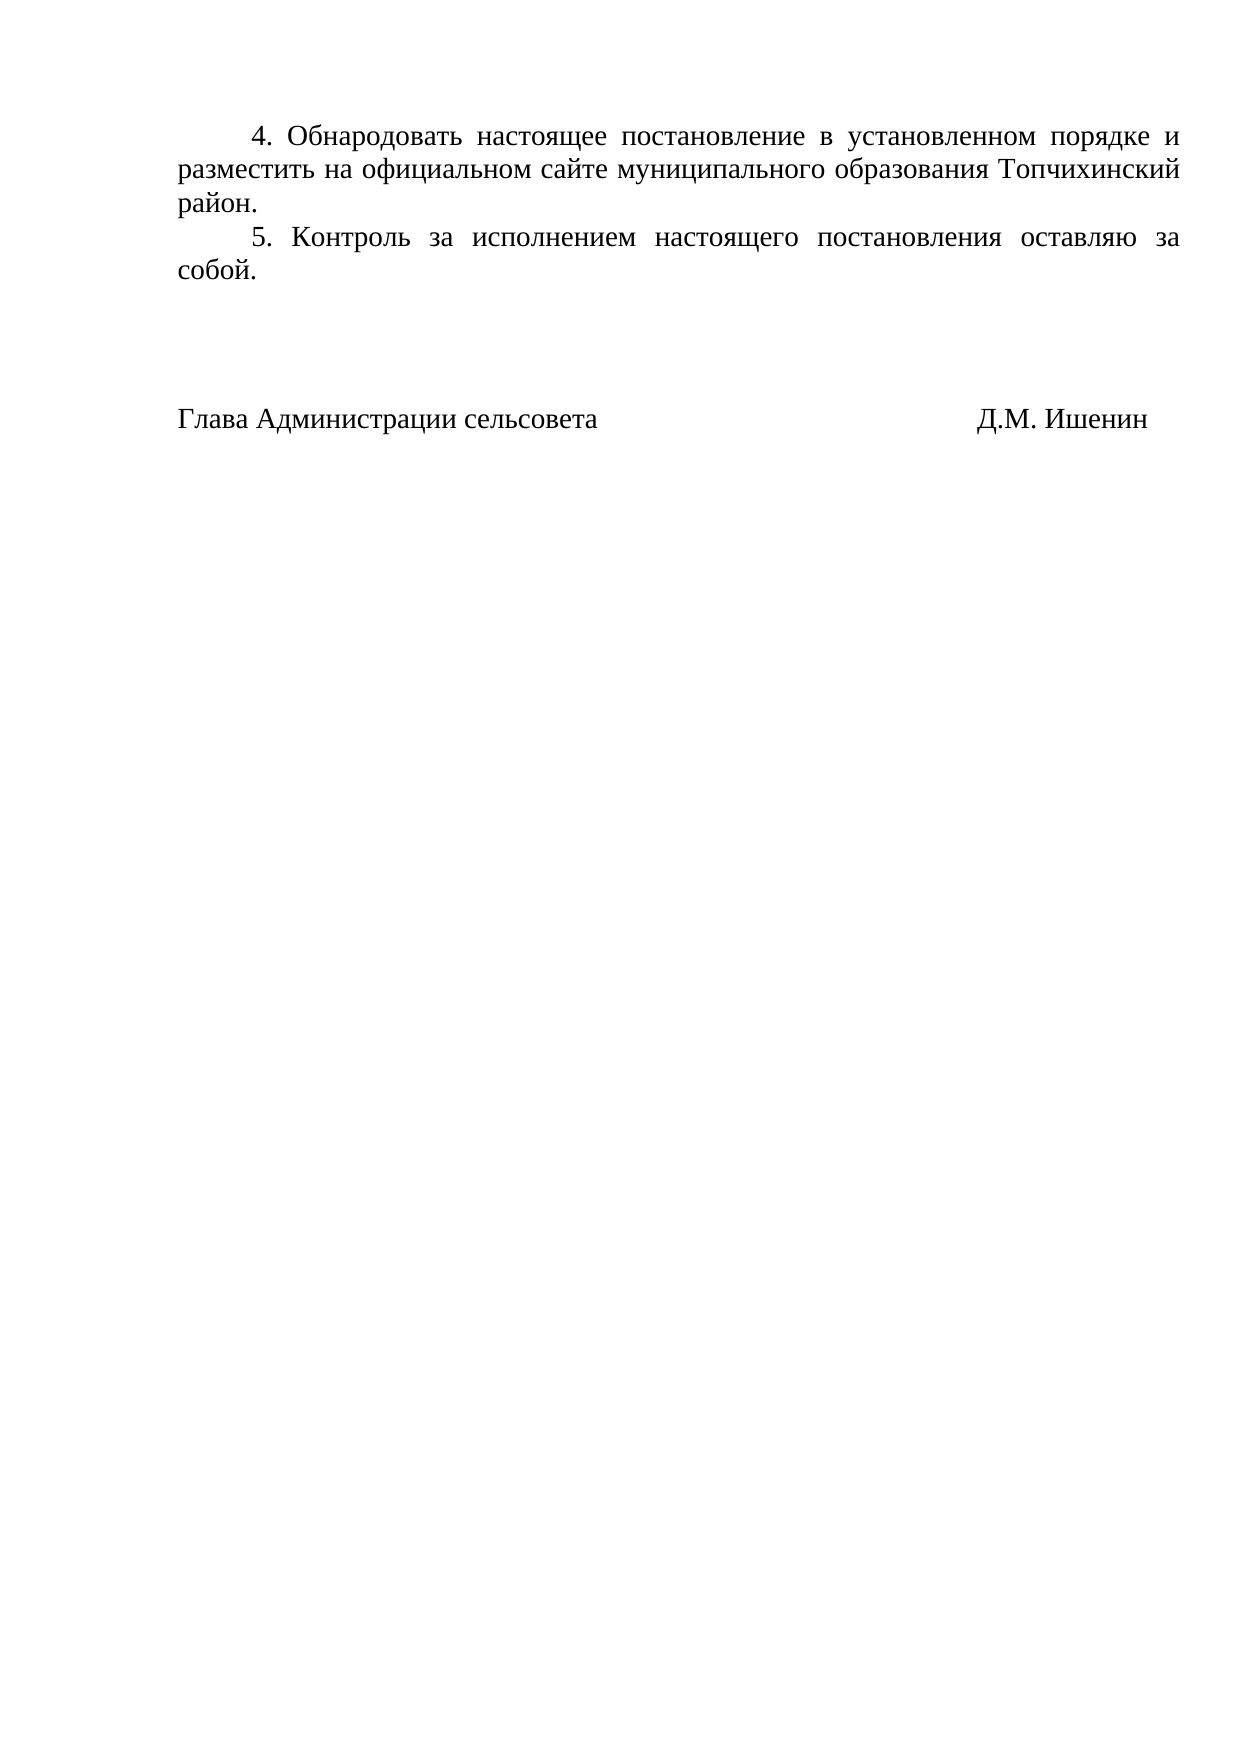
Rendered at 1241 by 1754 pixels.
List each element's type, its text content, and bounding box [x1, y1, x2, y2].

text 4. Обнародовать настоящее постановление в установленном порядке и разместить на официальном сайте муниципального образования Топчихинский район. [177, 118, 1181, 219]
text Глава Администрации сельсовета Д.М. Ишенин [177, 401, 1181, 435]
text 5. Контроль за исполнением настоящего постановления оставляю за собой. [177, 219, 1181, 286]
